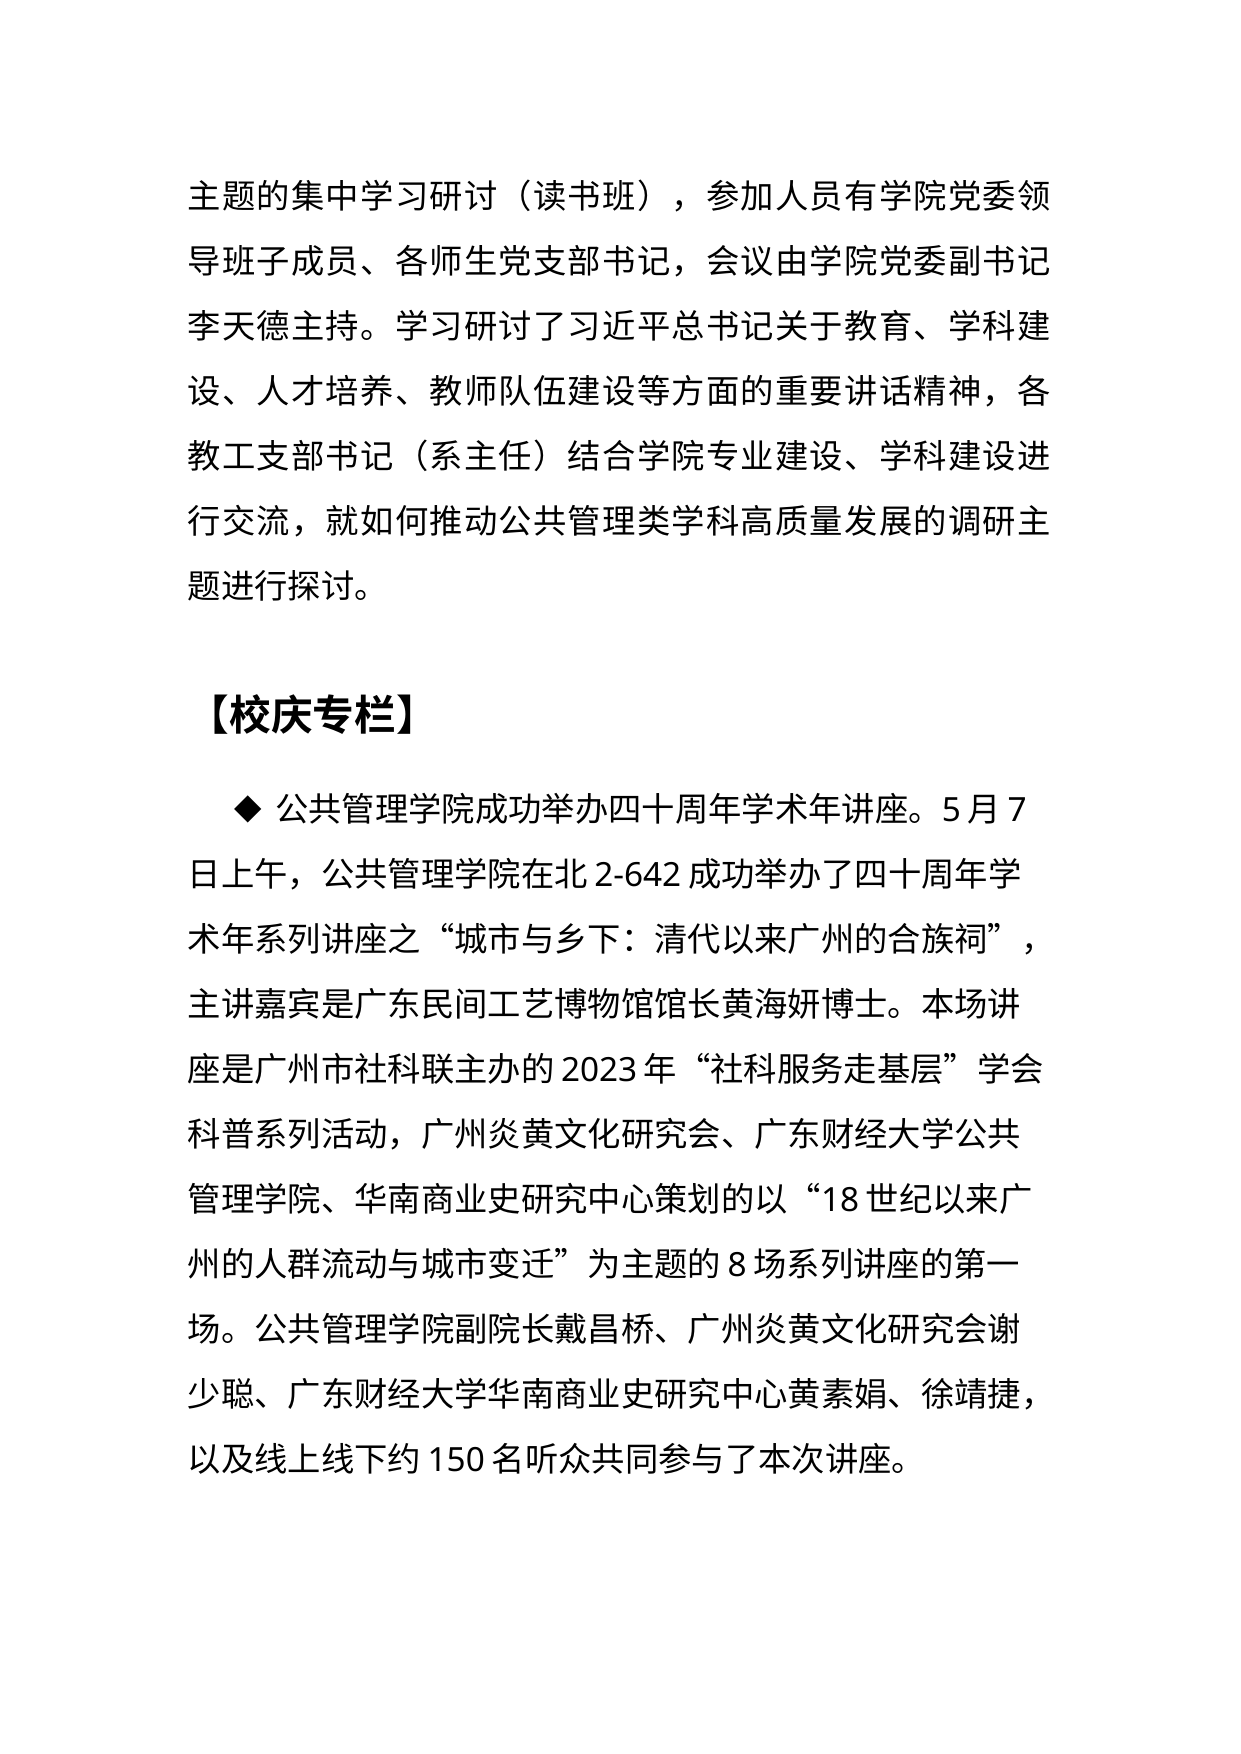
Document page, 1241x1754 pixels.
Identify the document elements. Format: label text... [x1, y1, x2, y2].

list 公共管理学院成功举办四十周年学术年讲座。5月7日上午，公共管理学院在北2-642成功举办了四十周年学术年系列讲座之“城市与乡下：清代以来广州的合族祠”，主讲嘉宾是广东民间工艺博物馆馆长黄海妍博士。本场讲座是广州市社科联主办的2023年“社科服务走基层”学会科普系列活动，广州炎黄文化研究会、广东财经大学公共管理学院、华南商业史研究中心策划的以“18世纪以来广州的人群流动与城市变迁”为主题的8场系列讲座的第一场。公共管理学院副院长戴昌桥、广州炎黄文化研究会谢少聪、广东财经大学华南商业史研究中心黄素娟、徐靖捷，以及线上线下约150名听众共同参与了本次讲座。 [187, 775, 1053, 1490]
text 【校庆专栏】 [187, 682, 1053, 742]
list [187, 162, 1053, 617]
